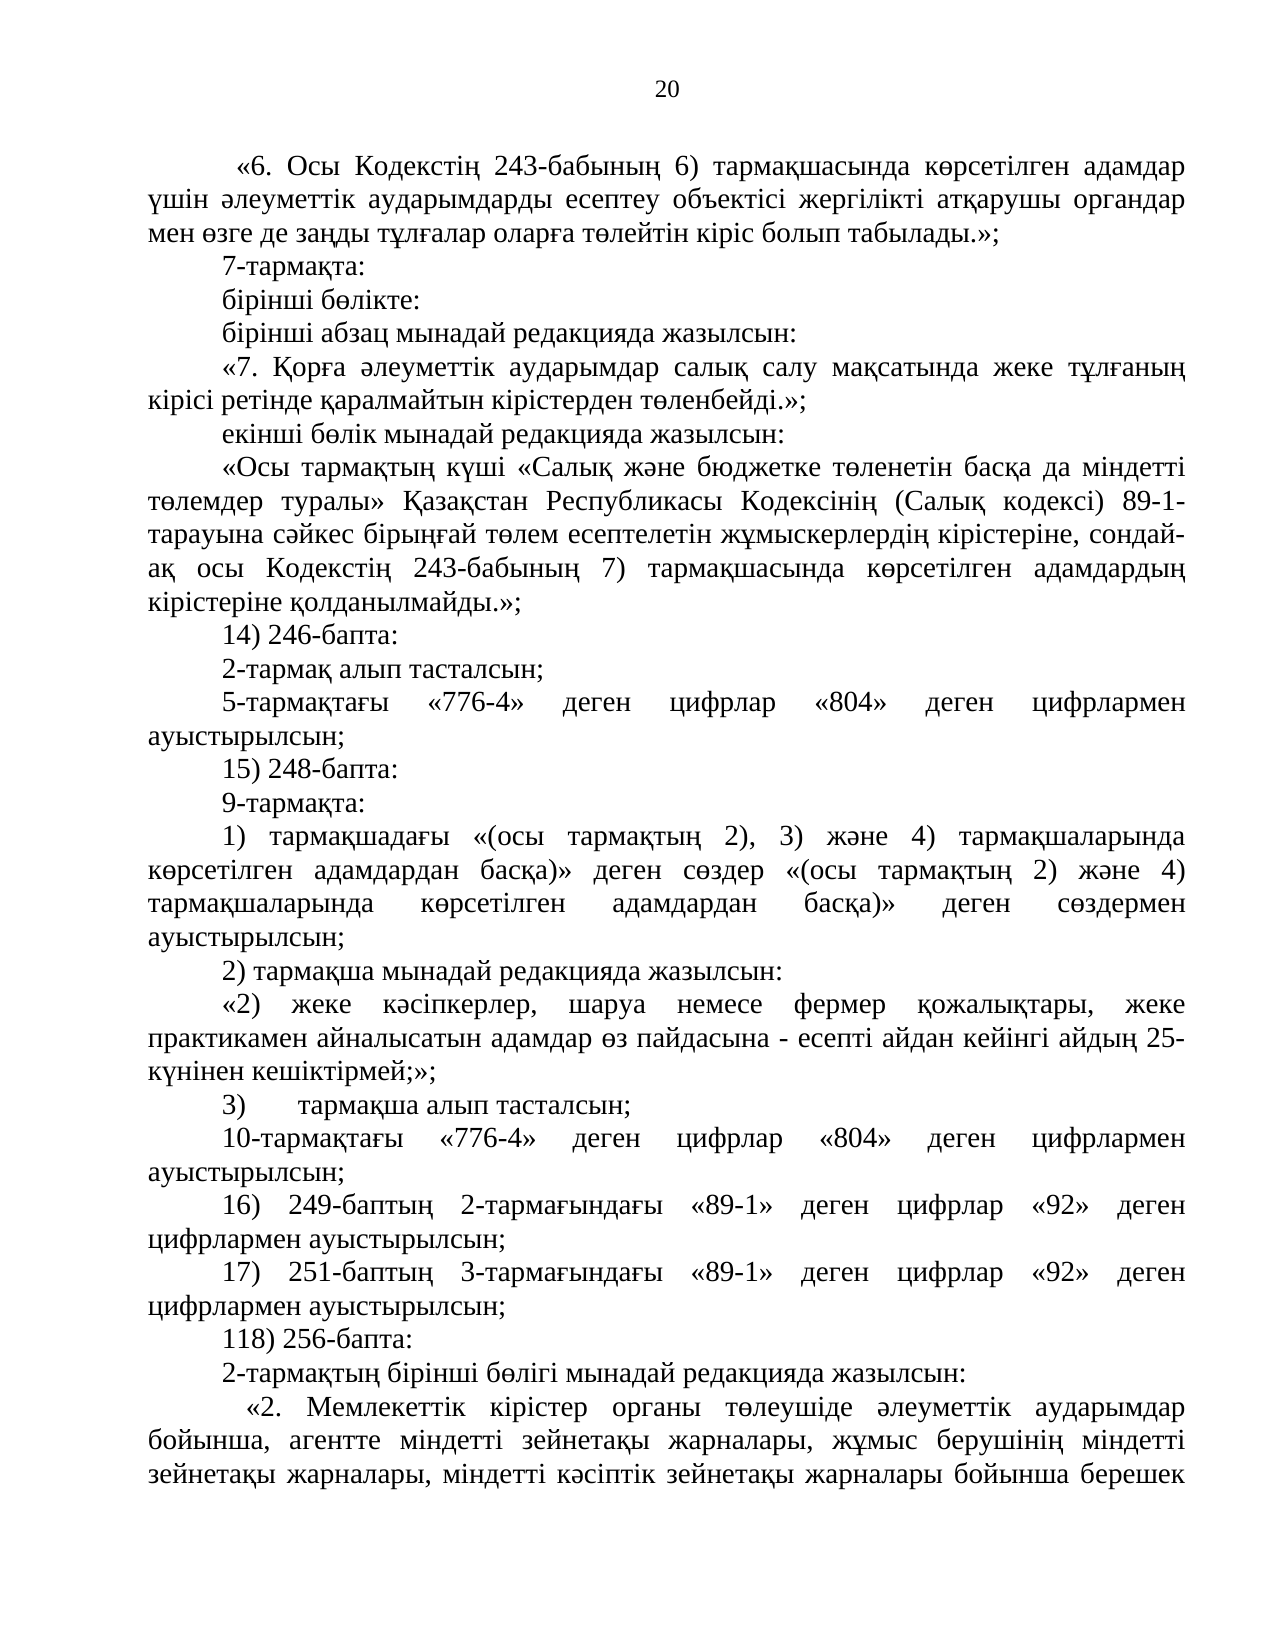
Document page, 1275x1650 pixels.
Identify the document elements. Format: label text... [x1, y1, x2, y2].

text 16) 249-баптың 2-тармағындағы «89-1» деген цифрлар «92» деген цифрлармен ауыстырылсын; [148, 1187, 1186, 1254]
text «6. Осы Кодекстің 243-бабының 6) тармақшасында көрсетілген адамдар үшін әлеуметтік аударымдарды есептеу объектісі жергілікті атқарушы органдар мен өзге де заңды тұлғалар оларға төлейтін кіріс болып табылады.»; [148, 148, 1186, 248]
text 9-тармақта: [148, 785, 1186, 818]
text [148, 1389, 1186, 1489]
text бірінші бөлікте: [148, 282, 1186, 315]
text 118) 256-бапта: [148, 1322, 1186, 1355]
text 14) 246-бапта: [148, 617, 1186, 651]
text 3) тармақша алып тасталсын; [148, 1087, 1186, 1120]
text 2-тармақ алып тасталсын; [148, 651, 1186, 684]
text 15) 248-бапта: [148, 751, 1186, 785]
text екінші бөлік мынадай редакцияда жазылсын: [148, 416, 1186, 449]
text 17) 251-баптың 3-тармағындағы «89-1» деген цифрлар «92» деген цифрлармен ауыстырылсын; [148, 1254, 1186, 1322]
text бірінші абзац мынадай редакцияда жазылсын: [148, 315, 1186, 349]
text «2) жеке кәсіпкерлер, шаруа немесе фермер қожалықтары, жеке практикамен айналысатын адамдар өз пайдасына - есепті айдан кейінгі айдың 25-күнінен кешіктірмей;»; [148, 986, 1186, 1087]
text «7. Қорға әлеуметтік аударымдар салық салу мақсатында жеке тұлғаның кірісі ретінде қаралмайтын кірістерден төленбейді.»; [148, 349, 1186, 416]
text 10-тармақтағы «776-4» деген цифрлар «804» деген цифрлармен ауыстырылсын; [148, 1120, 1186, 1187]
text 5-тармақтағы «776-4» деген цифрлар «804» деген цифрлармен ауыстырылсын; [148, 684, 1186, 751]
text 2) тармақша мынадай редакцияда жазылсын: [148, 953, 1186, 986]
text 7-тармақта: [148, 248, 1186, 282]
text 2-тармақтың бірінші бөлігі мынадай редакцияда жазылсын: [148, 1355, 1186, 1389]
text «Осы тармақтың күші «Салық және бюджетке төленетін басқа да міндетті төлемдер туралы» Қазақстан Республикасы Кодексінің (Салық кодексі) 89-1-тарауына сәйкес бірыңғай төлем есептелетін жұмыскерлердің кірістеріне, сондай-ақ осы Кодекстің 243-бабының 7) тармақшасында көрсетілген адамдардың кірістеріне қолданылмайды.»; [148, 449, 1186, 617]
text 1) тармақшадағы «(осы тармақтың 2), 3) және 4) тармақшаларында көрсетілген адамдардан басқа)» деген сөздер «(осы тармақтың 2) және 4) тармақшаларында көрсетілген адамдардан басқа)» деген сөздермен ауыстырылсын; [148, 818, 1186, 953]
